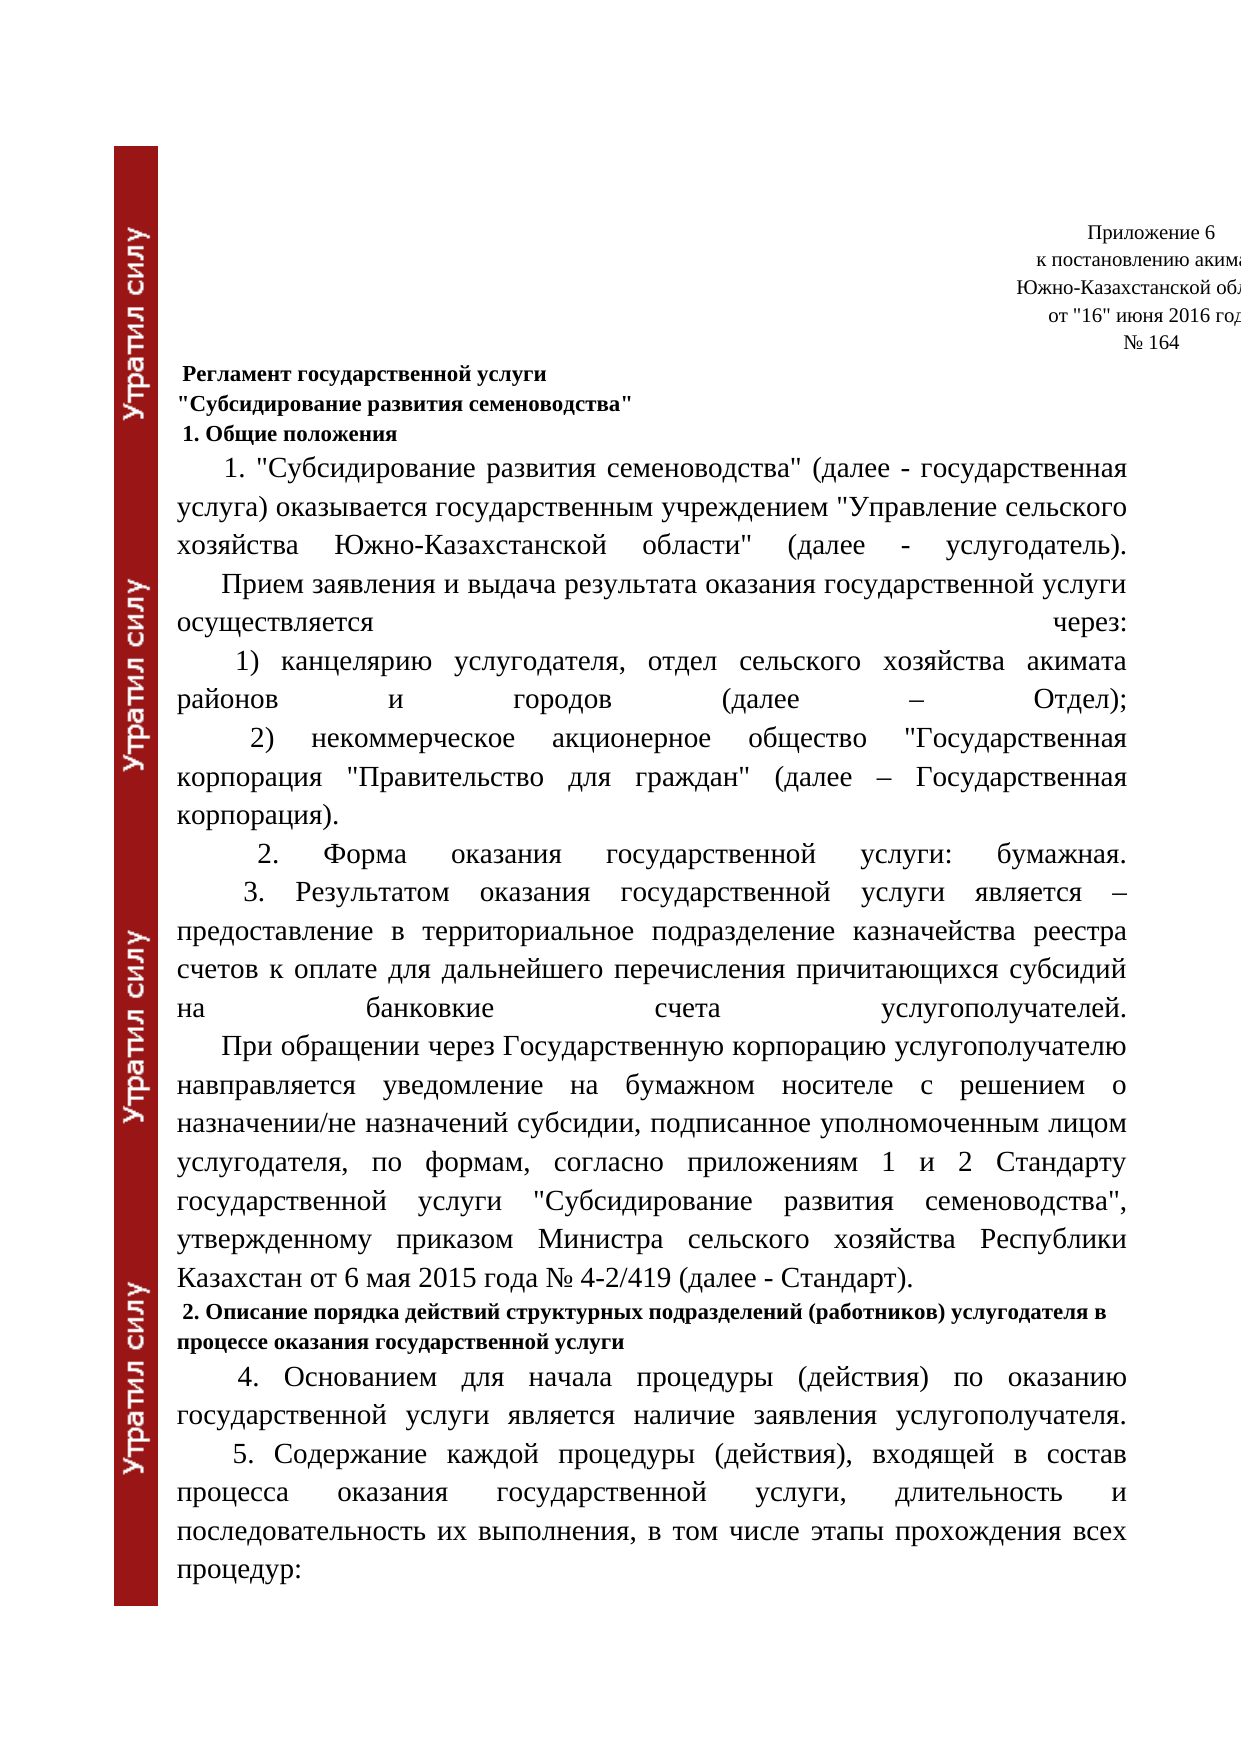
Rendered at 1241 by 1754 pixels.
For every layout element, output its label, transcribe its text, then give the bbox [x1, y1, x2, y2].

table_header Приложение 6 к постановлению акимата Южно-Казахстанской области от "16" июня 2016 года № 164 [912, 218, 1240, 360]
text 2. Описание порядка действий структурных подразделений (работников) услугодателя в процессе оказания государственной услуги [112, 1298, 1128, 1355]
picture [114, 446, 158, 450]
text Регламент государственной услуги "Субсидирование развития семеноводства" [112, 360, 1128, 416]
picture [114, 1293, 158, 1298]
table_header [101, 218, 912, 360]
picture [114, 1585, 158, 1606]
text 1. Общие положения [112, 420, 1128, 446]
text 1. "Субсидирование развития семеноводства" (далее - государственная услуга) оказывается государственным учреждением "Управление сельского хозяйства Южно-Казахстанской области" (далее - услугодатель). Прием заявления и выдача результата оказания государственной услуги осуществляется через: 1) канцелярию услугодателя, отдел сельского хозяйства акимата районов и городов (далее – Отдел); 2) некоммерческое акционерное общество "Государственная корпорация "Правительство для граждан" (далее – Государственная корпорация). 2. Форма оказания государственной услуги: бумажная. 3. Результатом оказания государственной услуги является – предоставление в территориальное подразделение казначейства реестра счетов к оплате для дальнейшего перечисления причитающихся субсидий на банковкие счета услугополучателей. При обращении через Государственную корпорацию услугополучателю навправляется уведомление на бумажном носителе с решением о назначении/не назначений субсидии, подписанное уполномоченным лицом услугодателя, по формам, согласно приложениям 1 и 2 Стандарту государственной услуги "Субсидирование развития семеноводства", утвержденному приказом Министра сельского хозяйства Республики Казахстан от 6 мая 2015 года № 4-2/419 (далее - Стандарт). [112, 450, 1128, 1293]
picture [114, 1355, 158, 1359]
picture [114, 146, 158, 218]
picture [114, 416, 158, 420]
